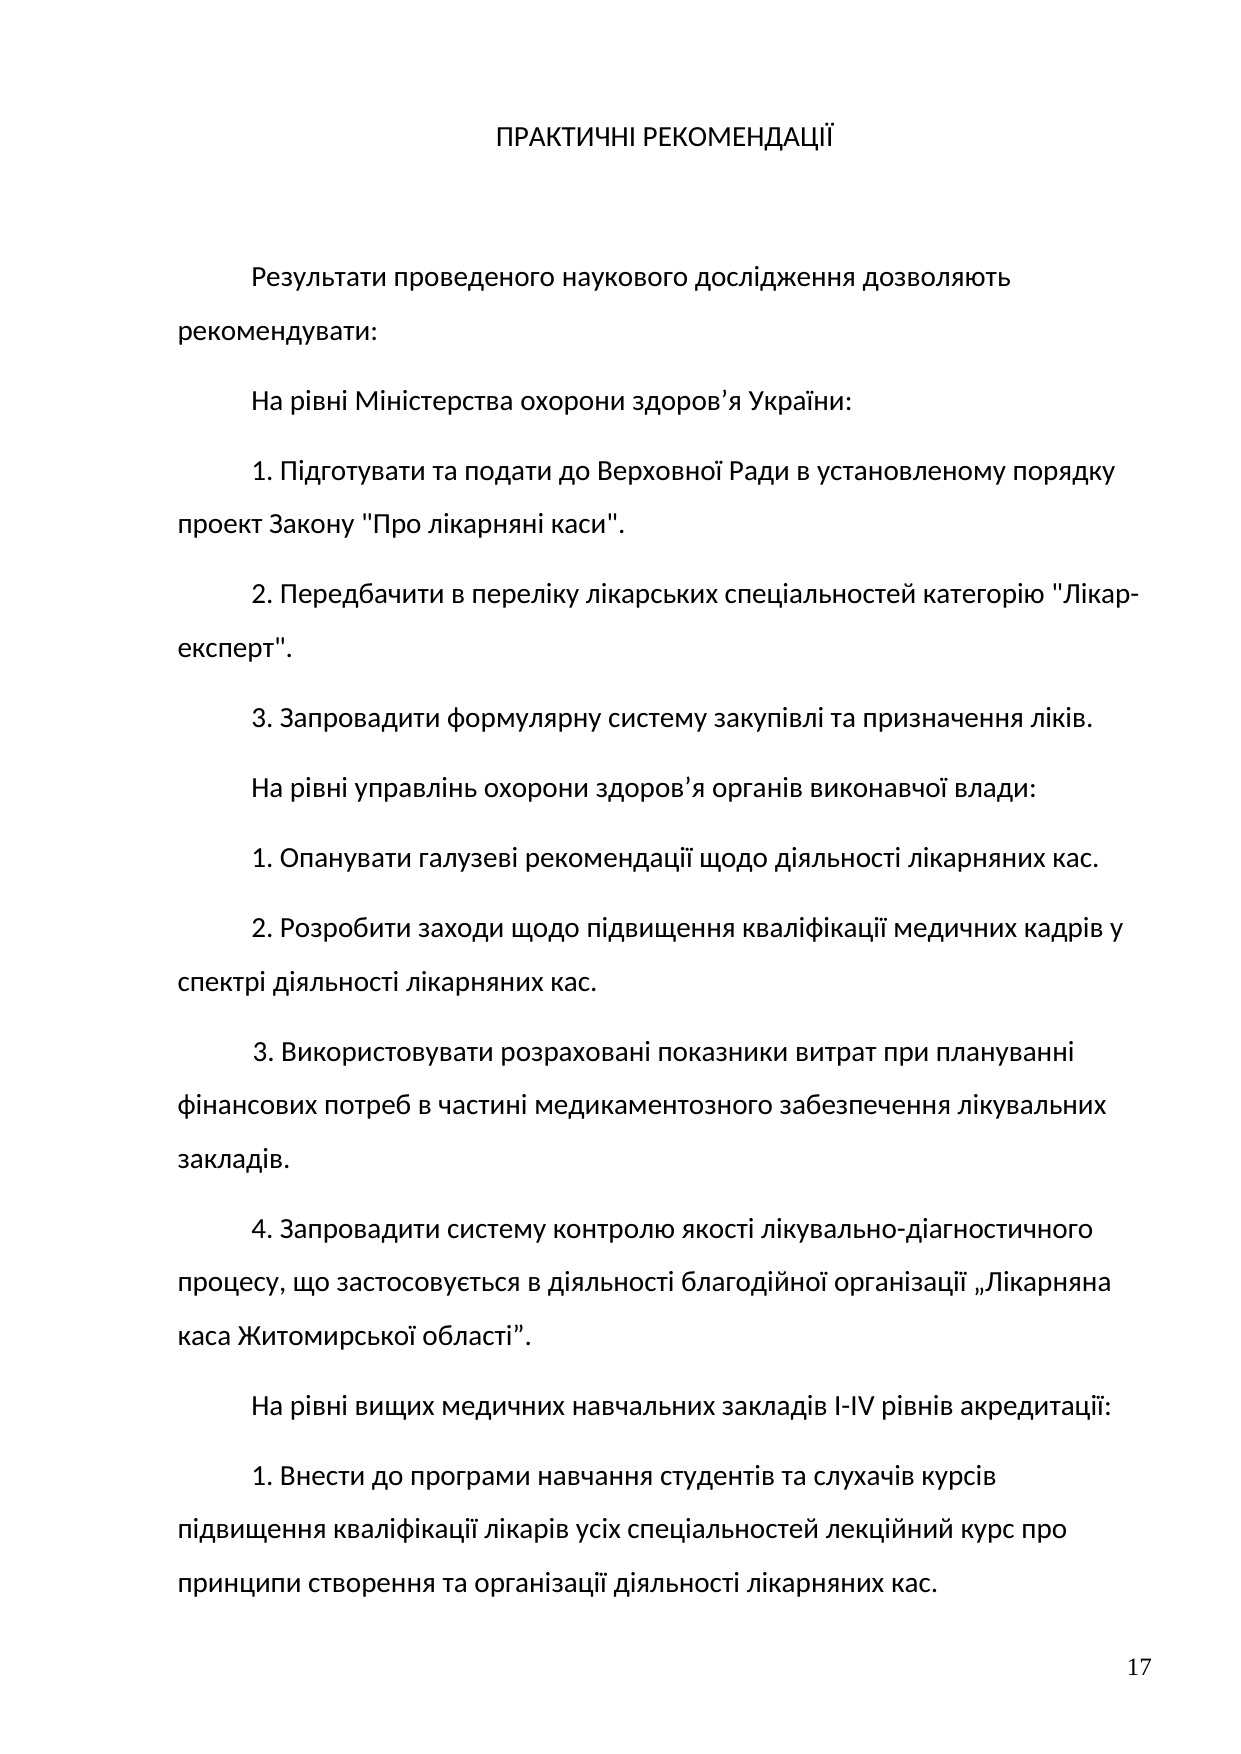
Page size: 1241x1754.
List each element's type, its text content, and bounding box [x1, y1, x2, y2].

text 1. Опанувати галузеві рекомендації щодо діяльності лікарняних кас. [177, 839, 1152, 875]
text ПРАКТИЧНІ РЕКОМЕНДАЦІЇ [177, 118, 1152, 154]
text 2. Передбачити в переліку лікарських спеціальностей категорію "Лікар-експерт". [177, 576, 1152, 664]
text 3. Використовувати розраховані показники витрат при плануванні фінансових потреб в частині медикаментозного забезпечення лікувальних закладів. [177, 1033, 1152, 1175]
text На рівні управлінь охорони здоров’я органів виконавчої влади: [177, 769, 1152, 805]
text 1. Внести до програми навчання студентів та слухачів курсів підвищення кваліфікації лікарів усіх спеціальностей лекційний курс про принципи створення та організації діяльності лікарняних кас. [177, 1457, 1152, 1599]
text 3. Запровадити формулярну систему закупівлі та призначення ліків. [177, 699, 1152, 735]
text На рівні Міністерства охорони здоров’я України: [177, 382, 1152, 417]
text 4. Запровадити систему контролю якості лікувально-діагностичного процесу, що застосовується в діяльності благодійної організації „Лікарняна каса Житомирської області”. [177, 1210, 1152, 1352]
text 1. Підготувати та подати до Верховної Ради в установленому порядку проект Закону "Про лікарняні каси". [177, 452, 1152, 541]
text Результати проведеного наукового дослідження дозволяють рекомендувати: [177, 258, 1152, 347]
text На рівні вищих медичних навчальних закладів І-ІV рівнів акредитації: [177, 1387, 1152, 1422]
text 2. Розробити заходи щодо підвищення кваліфікації медичних кадрів у спектрі діяльності лікарняних кас. [177, 909, 1152, 998]
